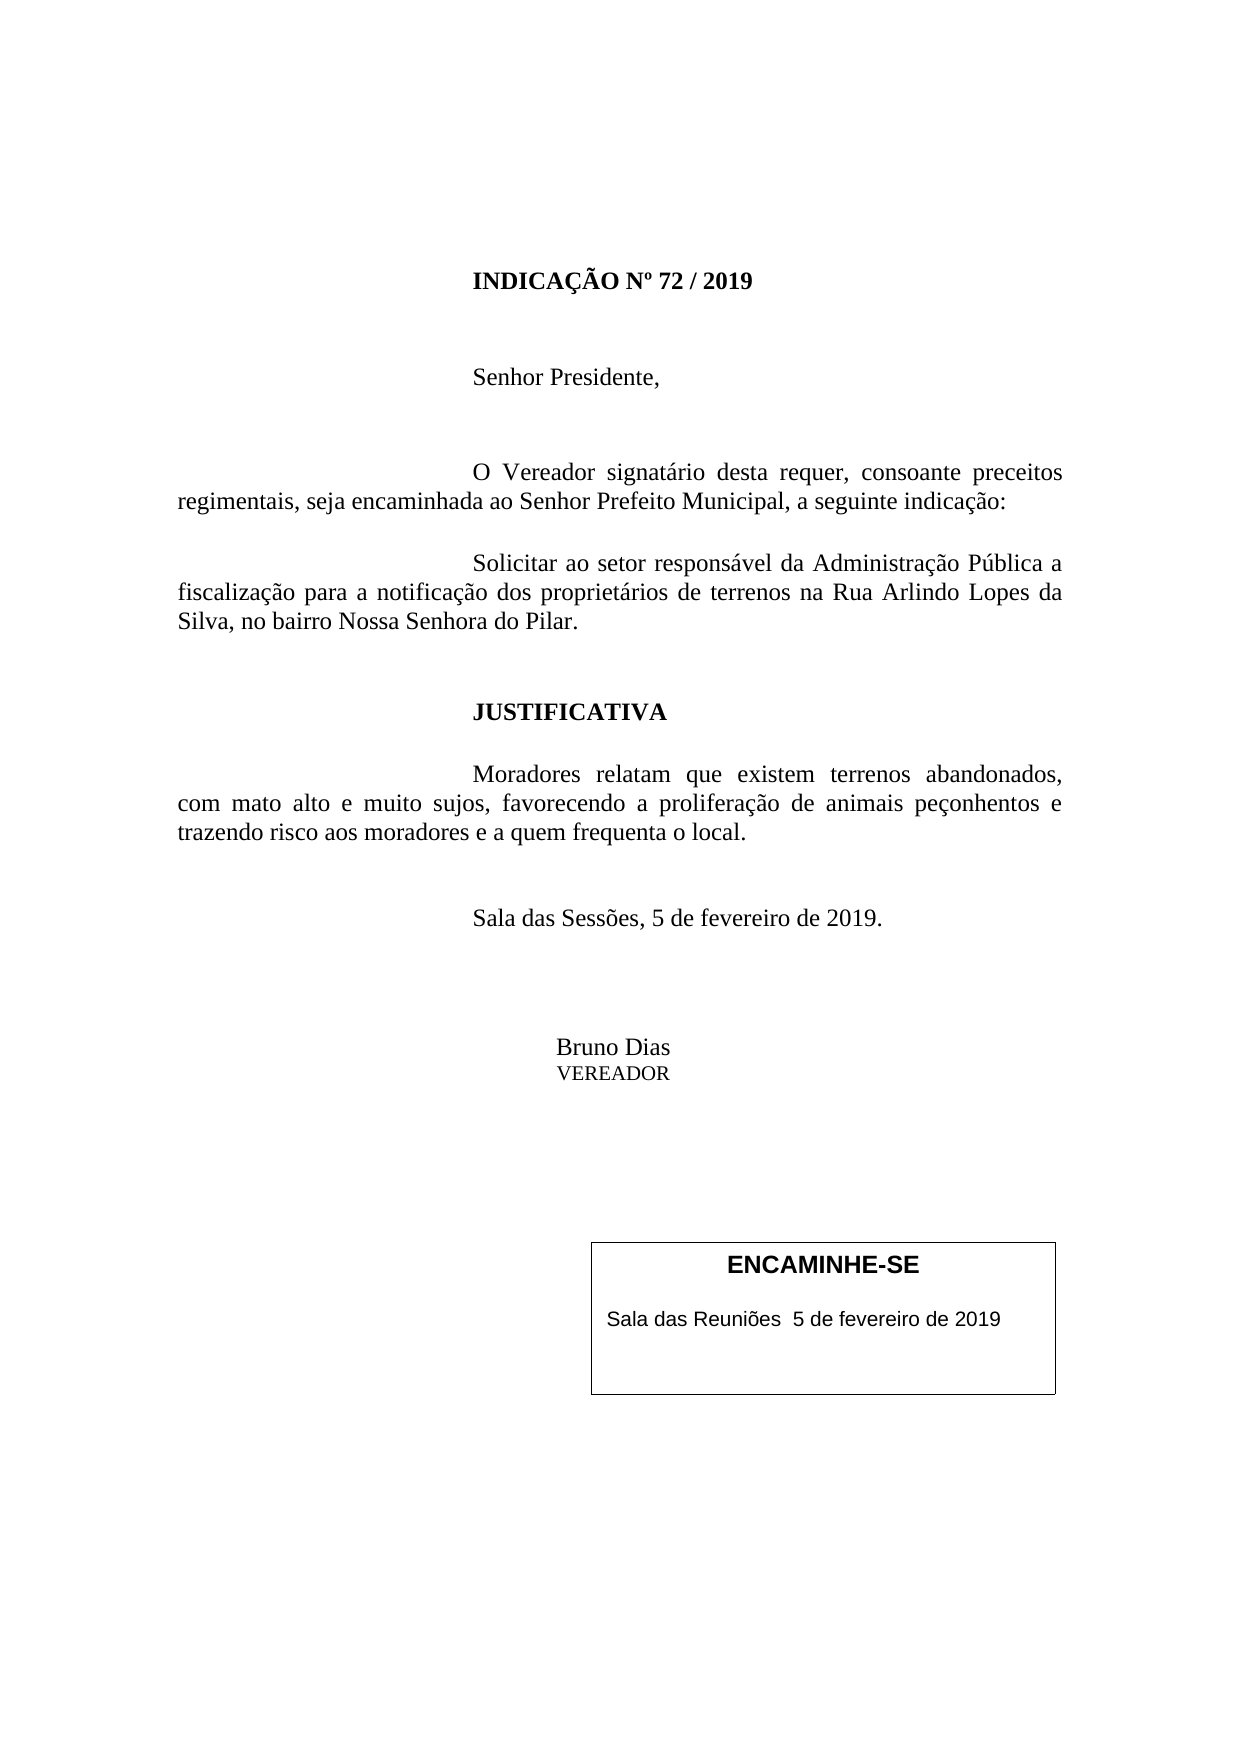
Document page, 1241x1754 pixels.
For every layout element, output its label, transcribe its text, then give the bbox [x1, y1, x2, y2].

text Solicitar ao setor responsável da Administração Pública a fiscalização para a notificação dos proprietários de terrenos na Rua Arlindo Lopes da Silva, no bairro Nossa Senhora do Pilar. [177, 548, 1063, 635]
text INDICAÇÃO Nº 72 / 2019 [472, 266, 1063, 294]
text O Vereador signatário desta requer, consoante preceitos regimentais, seja encaminhada ao Senhor Prefeito Municipal, a seguinte indicação: [177, 457, 1063, 515]
text JUSTIFICATIVA [177, 697, 1004, 726]
table_cell VEREADOR [170, 1061, 1056, 1090]
text Senhor Presidente, [472, 362, 1063, 390]
table_header Bruno Dias [170, 1033, 1056, 1061]
text Sala das Sessões, 5 de fevereiro de 2019. [472, 903, 1063, 932]
text Moradores relatam que existem terrenos abandonados, com mato alto e muito sujos, favorecendo a proliferação de animais peçonhentos e trazendo risco aos moradores e a quem frequenta o local. [177, 759, 1063, 846]
